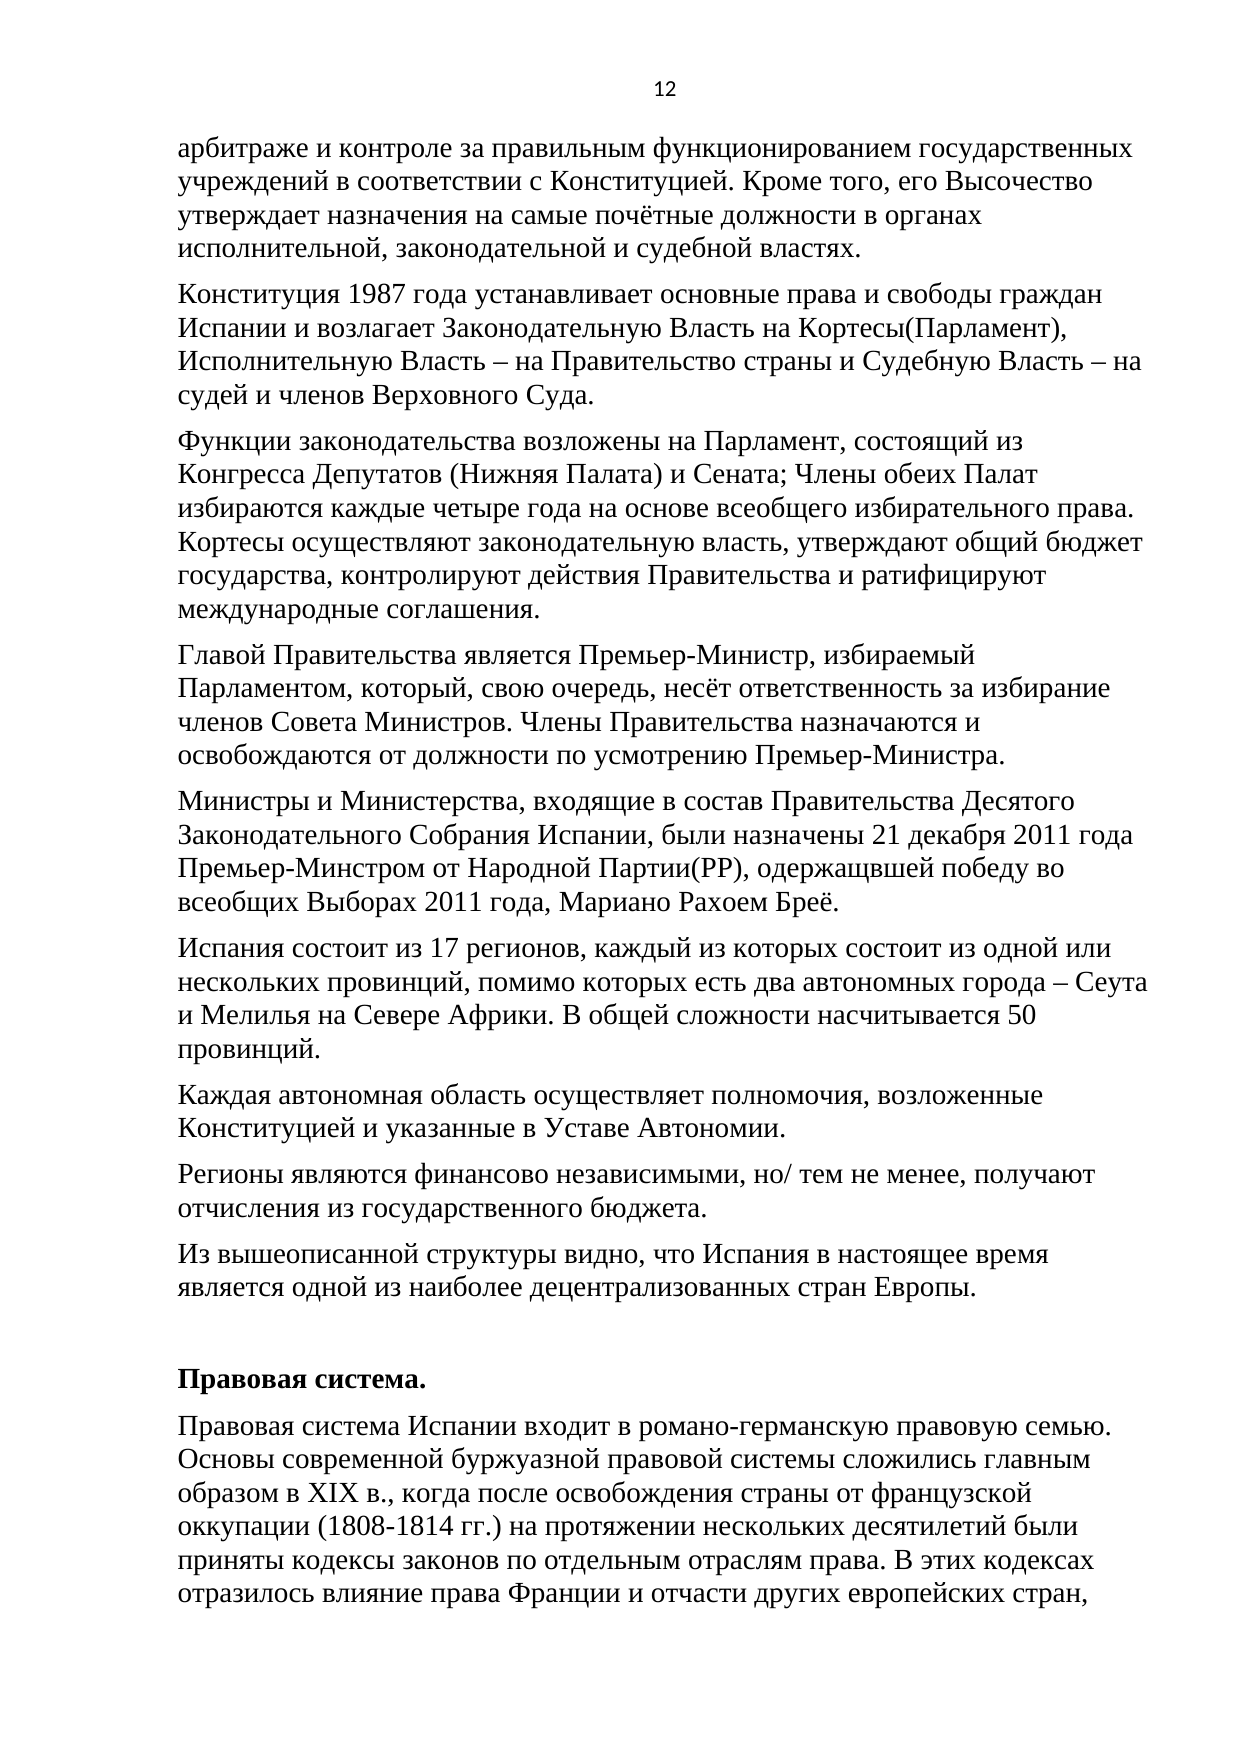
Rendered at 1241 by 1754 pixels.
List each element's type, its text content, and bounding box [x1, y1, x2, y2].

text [177, 1441, 1152, 1609]
text Функции законодательства возложены на Парламент, состоящий из Конгресса Депутатов (Нижняя Палата) и Сената; Члены обеих Палат избираются каждые четыре года на основе всеобщего избирательного права. Кортесы осуществляют законодательную власть, утверждают общий бюджет государства, контролируют действия Правительства и ратифицируют международные соглашения. [177, 423, 1152, 624]
text Правовая система Испании входит в романо-германскую правовую семью. [177, 1408, 1152, 1441]
text Из вышеописанной структуры видно, что Испания в настоящее время является одной из наиболее децентрализованных стран Европы. [177, 1236, 1152, 1303]
text Каждая автономная область осуществляет полномочия, возложенные Конституцией и указанные в Уставе Автономии. [177, 1077, 1152, 1144]
text Испания состоит из 17 регионов, каждый из которых состоит из одной или нескольких провинций, помимо которых есть два автономных города – Сеута и Мелилья на Севере Африки. В общей сложности насчитывается 50 провинций. [177, 930, 1152, 1064]
text Правовая система. [177, 1362, 1152, 1395]
text Министры и Министерства, входящие в состав Правительства Десятого Законодательного Собрания Испании, были назначены 21 декабря 2011 года Премьер-Минстром от Народной Партии(РР), одержащвшей победу во всеобщих Выборах 2011 года, Мариано Рахоем Бреё. [177, 783, 1152, 918]
text Главой Правительства является Премьер-Министр, избираемый Парламентом, который, свою очередь, несёт ответственность за избирание членов Совета Министров. Члены Правительства назначаются и освобождаются от должности по усмотрению Премьер-Министра. [177, 637, 1152, 771]
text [177, 130, 1152, 264]
text Конституция 1987 года устанавливает основные права и свободы граждан Испании и возлагает Законодательную Власть на Кортесы(Парламент), Исполнительную Власть – на Правительство страны и Судебную Власть – на судей и членов Верховного Суда. [177, 276, 1152, 411]
text Регионы являются финансово независимыми, но/ тем не менее, получают отчисления из государственного бюджета. [177, 1156, 1152, 1223]
